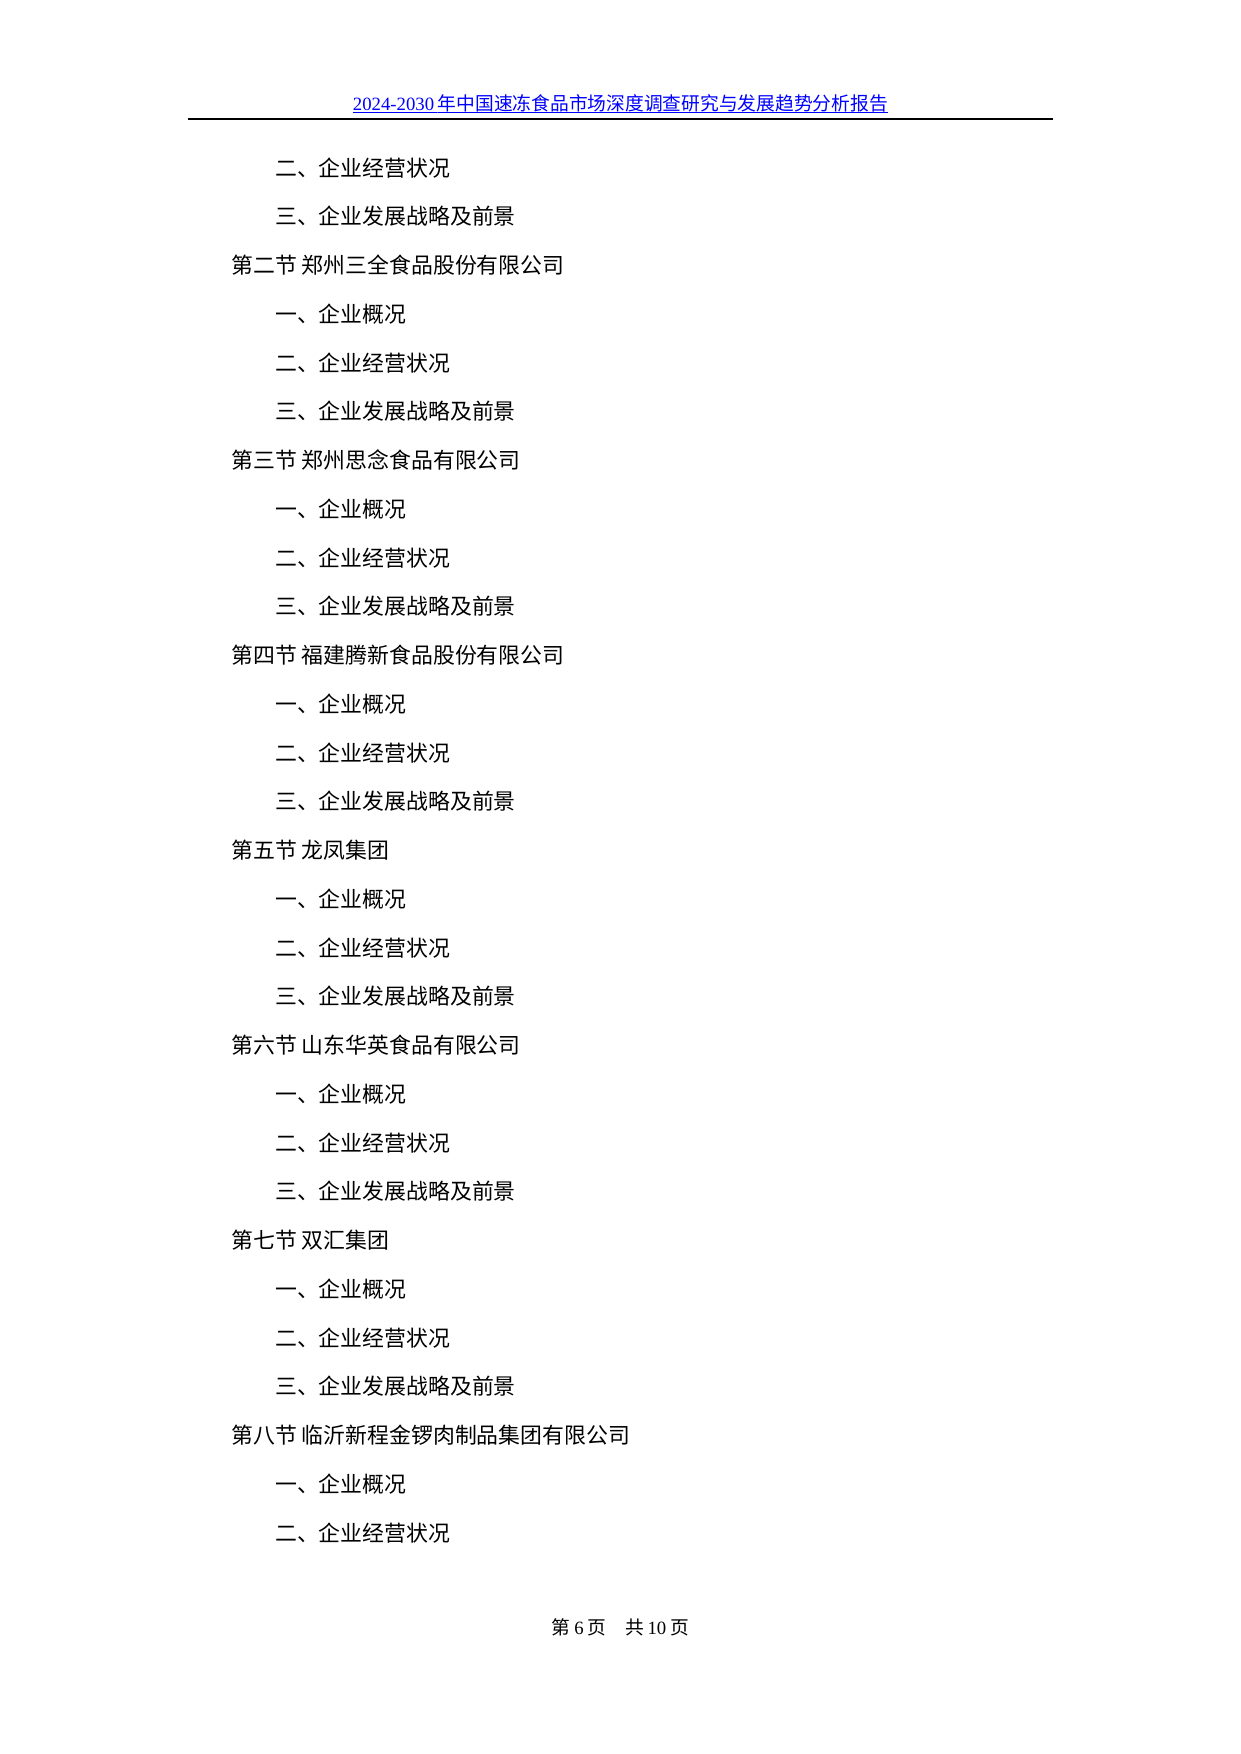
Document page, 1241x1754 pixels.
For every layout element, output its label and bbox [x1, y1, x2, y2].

text [187, 150, 1053, 1548]
